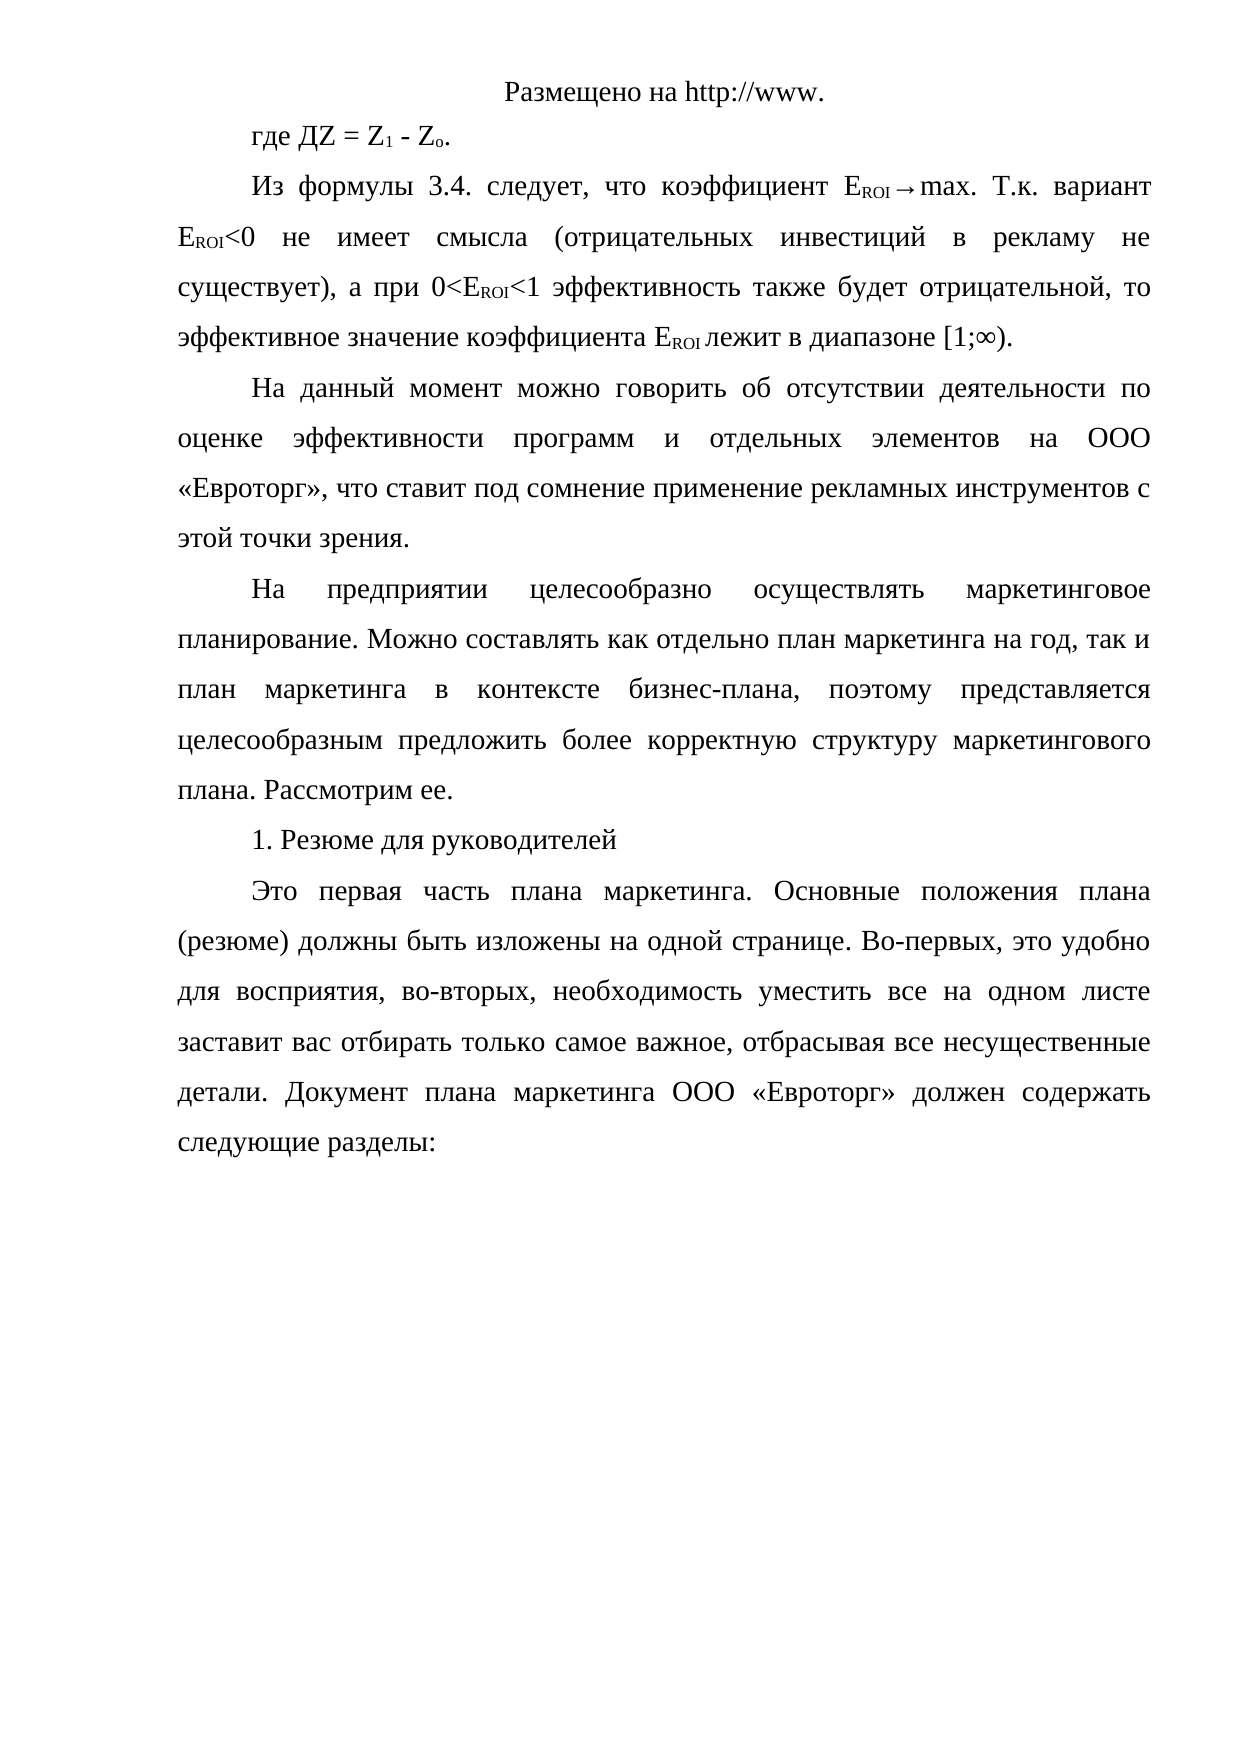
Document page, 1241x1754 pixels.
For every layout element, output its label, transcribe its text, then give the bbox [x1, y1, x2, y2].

text На предприятии целесообразно осуществлять маркетинговое планирование. Можно составлять как отдельно план маркетинга на год, так и план маркетинга в контексте бизнес-плана, поэтому представляется целесообразным предложить более корректную структуру маркетингового плана. Рассмотрим ее. [177, 571, 1152, 806]
text На данный момент можно говорить об отсутствии деятельности по оценке эффективности программ и отдельных элементов на ООО «Евроторг», что ставит под сомнение применение рекламных инструментов с этой точки зрения. [177, 370, 1152, 554]
text где ДZ = Z1 - Zо. [177, 118, 1152, 152]
text Из формулы 3.4. следует, что коэффициент EROI→max. Т.к. вариант EROI<0 не имеет смысла (отрицательных инвестиций в рекламу не существует), а при 0<EROI<1 эффективность также будет отрицательной, то эффективное значение коэффициента EROI лежит в диапазоне [1;∞). [177, 168, 1152, 353]
text Это первая часть плана маркетинга. Основные положения плана (резюме) должны быть изложены на одной странице. Во-первых, это удобно для восприятия, во-вторых, необходимость уместить все на одном листе заставит вас отбирать только самое важное, отбрасывая все несущественные детали. Документ плана маркетинга ООО «Евроторг» должен содержать следующие разделы: [177, 873, 1152, 1158]
text 1. Резюме для руководителей [177, 822, 1152, 856]
